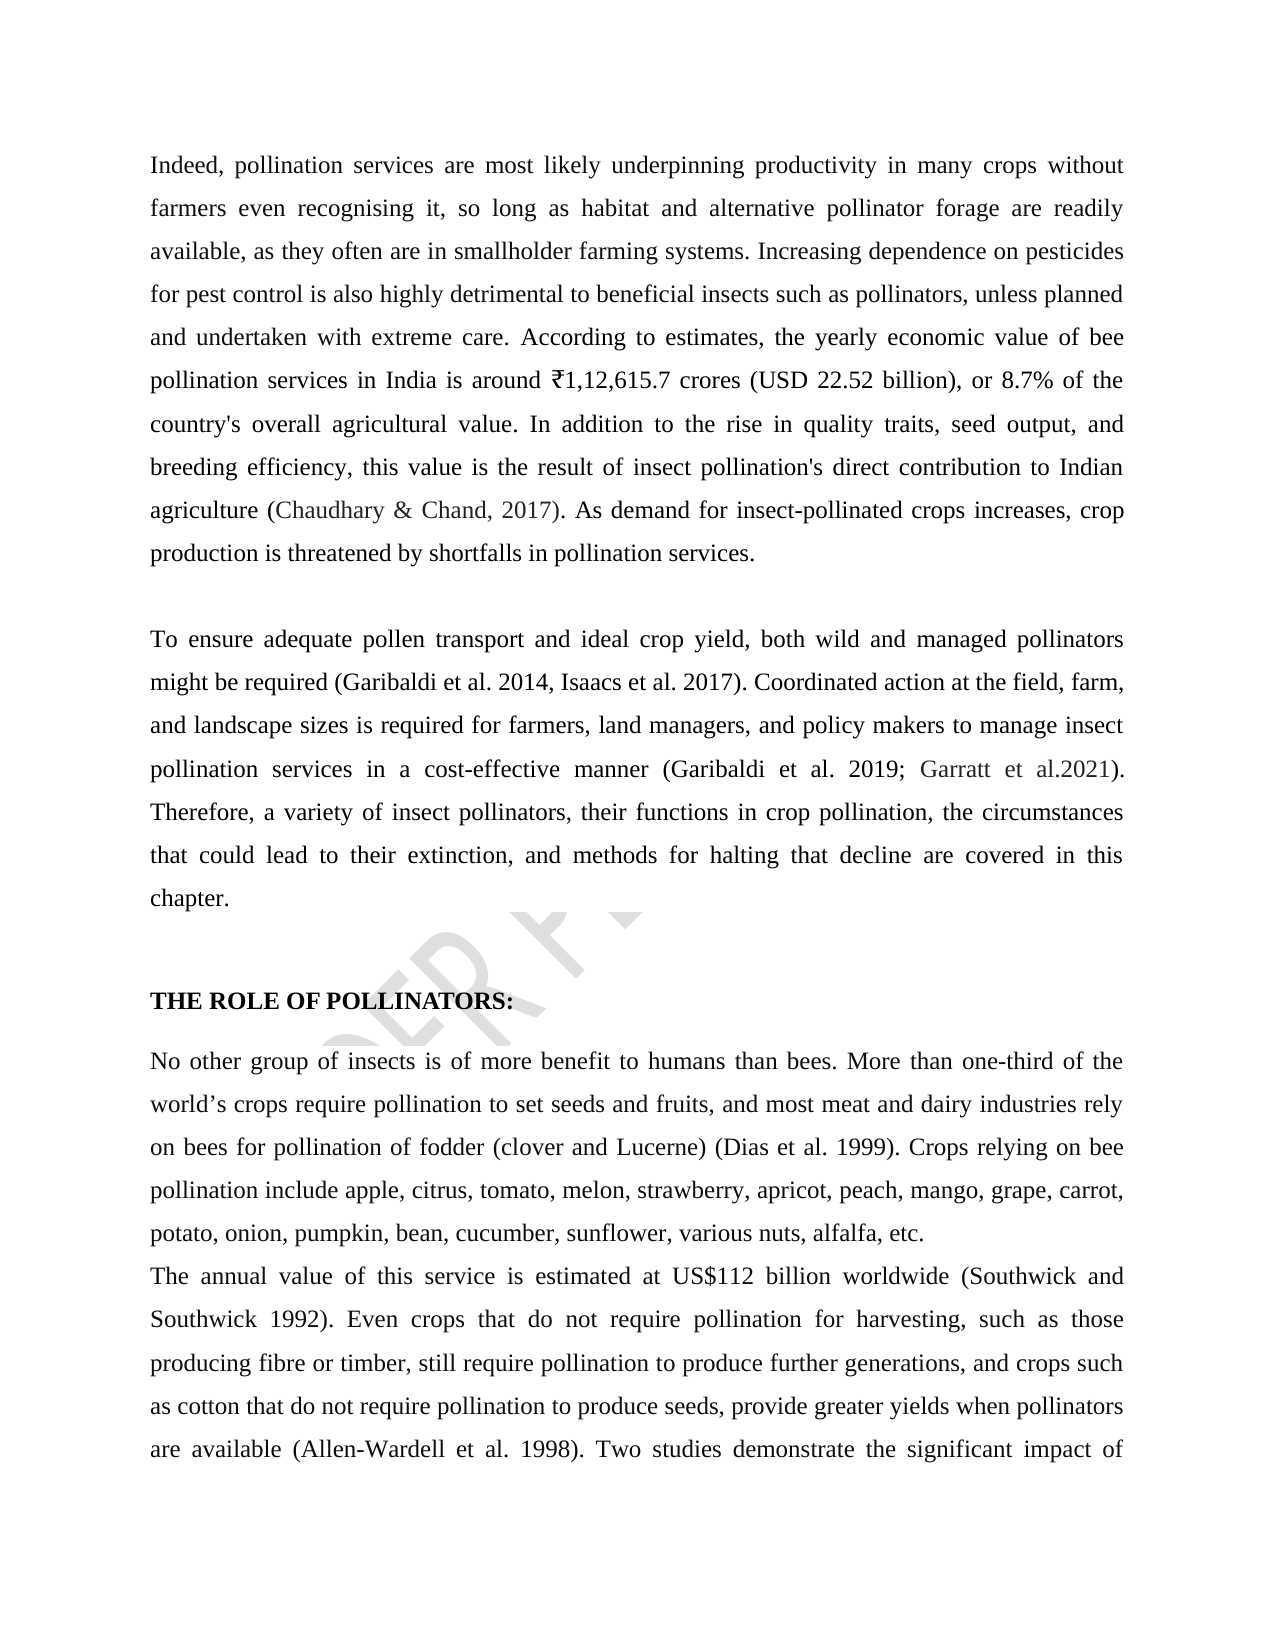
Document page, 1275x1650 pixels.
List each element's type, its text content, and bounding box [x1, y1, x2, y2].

text THE ROLE OF POLLINATORS: [150, 986, 1125, 1015]
text Indeed, pollination services are most likely underpinning productivity in many crops without farmers even recognising it, so long as habitat and alternative pollinator forage are readily available, as they often are in smallholder farming systems. Increasing dependence on pesticides for pest control is also highly detrimental to beneficial insects such as pollinators, unless planned and undertaken with extreme care. According to estimates, the yearly economic value of bee pollination services in India is around ₹1,12,615.7 crores (USD 22.52 billion), or 8.7% of the country's overall agricultural value. In addition to the rise in quality traits, seed output, and breeding efficiency, this value is the result of insect pollination's direct contribution to Indian agriculture (Chaudhary & Chand, 2017). As demand for insect-pollinated crops increases, crop production is threatened by shortfalls in pollination services. [150, 150, 1125, 567]
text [150, 1261, 1125, 1463]
text No other group of insects is of more benefit to humans than bees. More than one-third of the world’s crops require pollination to set seeds and fruits, and most meat and dairy industries rely on bees for pollination of fodder (clover and Lucerne) (Dias et al. 1999). Crops relying on bee pollination include apple, citrus, tomato, melon, strawberry, apricot, peach, mango, grape, carrot, potato, onion, pumpkin, bean, cucumber, sunflower, various nuts, alfalfa, etc. [150, 1046, 1125, 1247]
text To ensure adequate pollen transport and ideal crop yield, both wild and managed pollinators might be required (Garibaldi et al. 2014, Isaacs et al. 2017). Coordinated action at the field, farm, and landscape sizes is required for farmers, land managers, and policy makers to manage insect pollination services in a cost-effective manner (Garibaldi et al. 2019; Garratt et al.2021). Therefore, a variety of insect pollinators, their functions in crop pollination, the circumstances that could lead to their extinction, and methods for halting that decline are covered in this chapter. [150, 624, 1125, 912]
